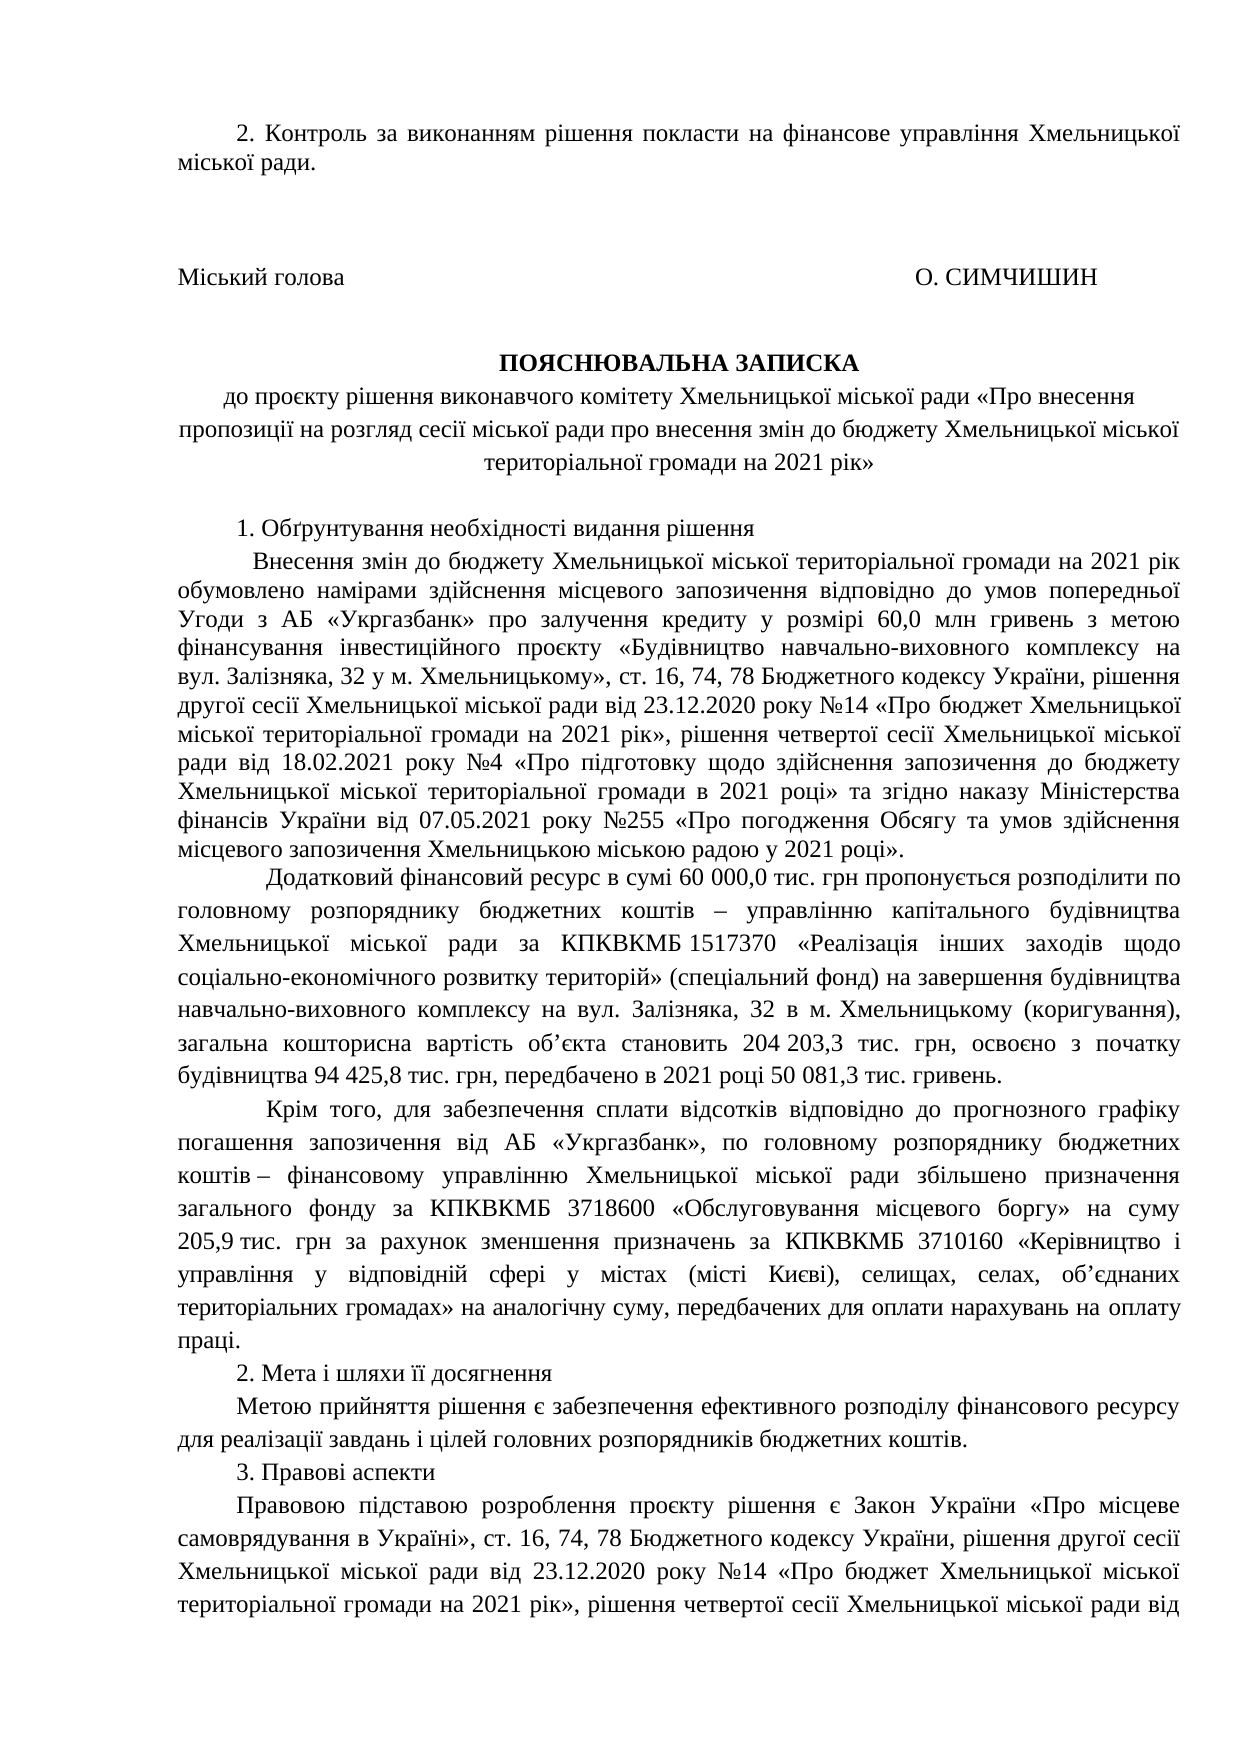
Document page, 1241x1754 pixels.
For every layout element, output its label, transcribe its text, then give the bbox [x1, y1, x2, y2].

text ПОЯСНЮВАЛЬНА ЗАПИСКА [177, 348, 1181, 377]
text Метою прийняття рішення є забезпечення ефективного розподілу фінансового ресурсу для реалізації завдань і цілей головних розпорядників бюджетних коштів. [177, 1391, 1181, 1453]
text Внесення змін до бюджету Хмельницької міської територіальної громади на 2021 рік обумовлено намірами здійснення місцевого запозичення відповідно до умов попередньої Угоди з АБ «Укргазбанк» про залучення кредиту у розмірі 60,0 млн гривень з метою фінансування інвестиційного проєкту «Будівництво навчально-виховного комплексу на вул. Залізняка, 32 у м. Хмельницькому», ст. 16, 74, 78 Бюджетного кодексу України, рішення другої сесії Хмельницької міської ради від 23.12.2020 року №14 «Про бюджет Хмельницької міської територіальної громади на 2021 рік», рішення четвертої сесії Хмельницької міської ради від 18.02.2021 року №4 «Про підготовку щодо здійснення запозичення до бюджету Хмельницької міської територіальної громади в 2021 році» та згідно наказу Міністерства фінансів України від 07.05.2021 року №255 «Про погодження Обсягу та умов здійснення місцевого запозичення Хмельницькою міською радою у 2021 році». [177, 546, 1181, 862]
text 2. Мета і шляхи її досягнення [177, 1358, 1181, 1387]
text Крім того, для забезпечення сплати відсотків відповідно до прогнозного графіку погашення запозичення від АБ «Укргазбанк», по головному розпоряднику бюджетних коштів – фінансовому управлінню Хмельницької міської ради збільшено призначення загального фонду за КПКВКМБ 3718600 «Обслуговування місцевого боргу» на суму 205,9 тис. грн за рахунок зменшення призначень за КПКВКМБ 3710160 «Керівництво і управління у відповідній сфері у містах (місті Києві), селищах, селах, об’єднаних територіальних громадах» на аналогічну суму, передбачених для оплати нарахувань на оплату праці. [177, 1094, 1181, 1353]
text до проєкту рішення виконавчого комітету Хмельницької міської ради «Про внесення пропозиції на розгляд сесії міської ради про внесення змін до бюджету Хмельницької міської територіальної громади на 2021 рік» [177, 381, 1181, 476]
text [177, 1490, 1181, 1618]
text 3. Правові аспекти [177, 1457, 1181, 1486]
text Додатковий фінансовий ресурс в сумі 60 000,0 тис. грн пропонується розподілити по головному розпоряднику бюджетних коштів – управлінню капітального будівництва Хмельницької міської ради за КПКВКМБ 1517370 «Реалізація інших заходів щодо соціально-економічного розвитку територій» (спеціальний фонд) на завершення будівництва навчально-виховного комплексу на вул. Залізняка, 32 в м. Хмельницькому (коригування), загальна кошторисна вартість об’єкта становить 204 203,3 тис. грн, освоєно з початку будівництва 94 425,8 тис. грн, передбачено в 2021 році 50 081,3 тис. гривень. [177, 862, 1181, 1089]
text Міський голова О. СИМЧИШИН [177, 262, 1181, 291]
text 1. Обґрунтування необхідності видання рішення [177, 513, 1181, 542]
text 2. Контроль за виконанням рішення покласти на фінансове управління Хмельницької міської ради. [177, 118, 1181, 176]
